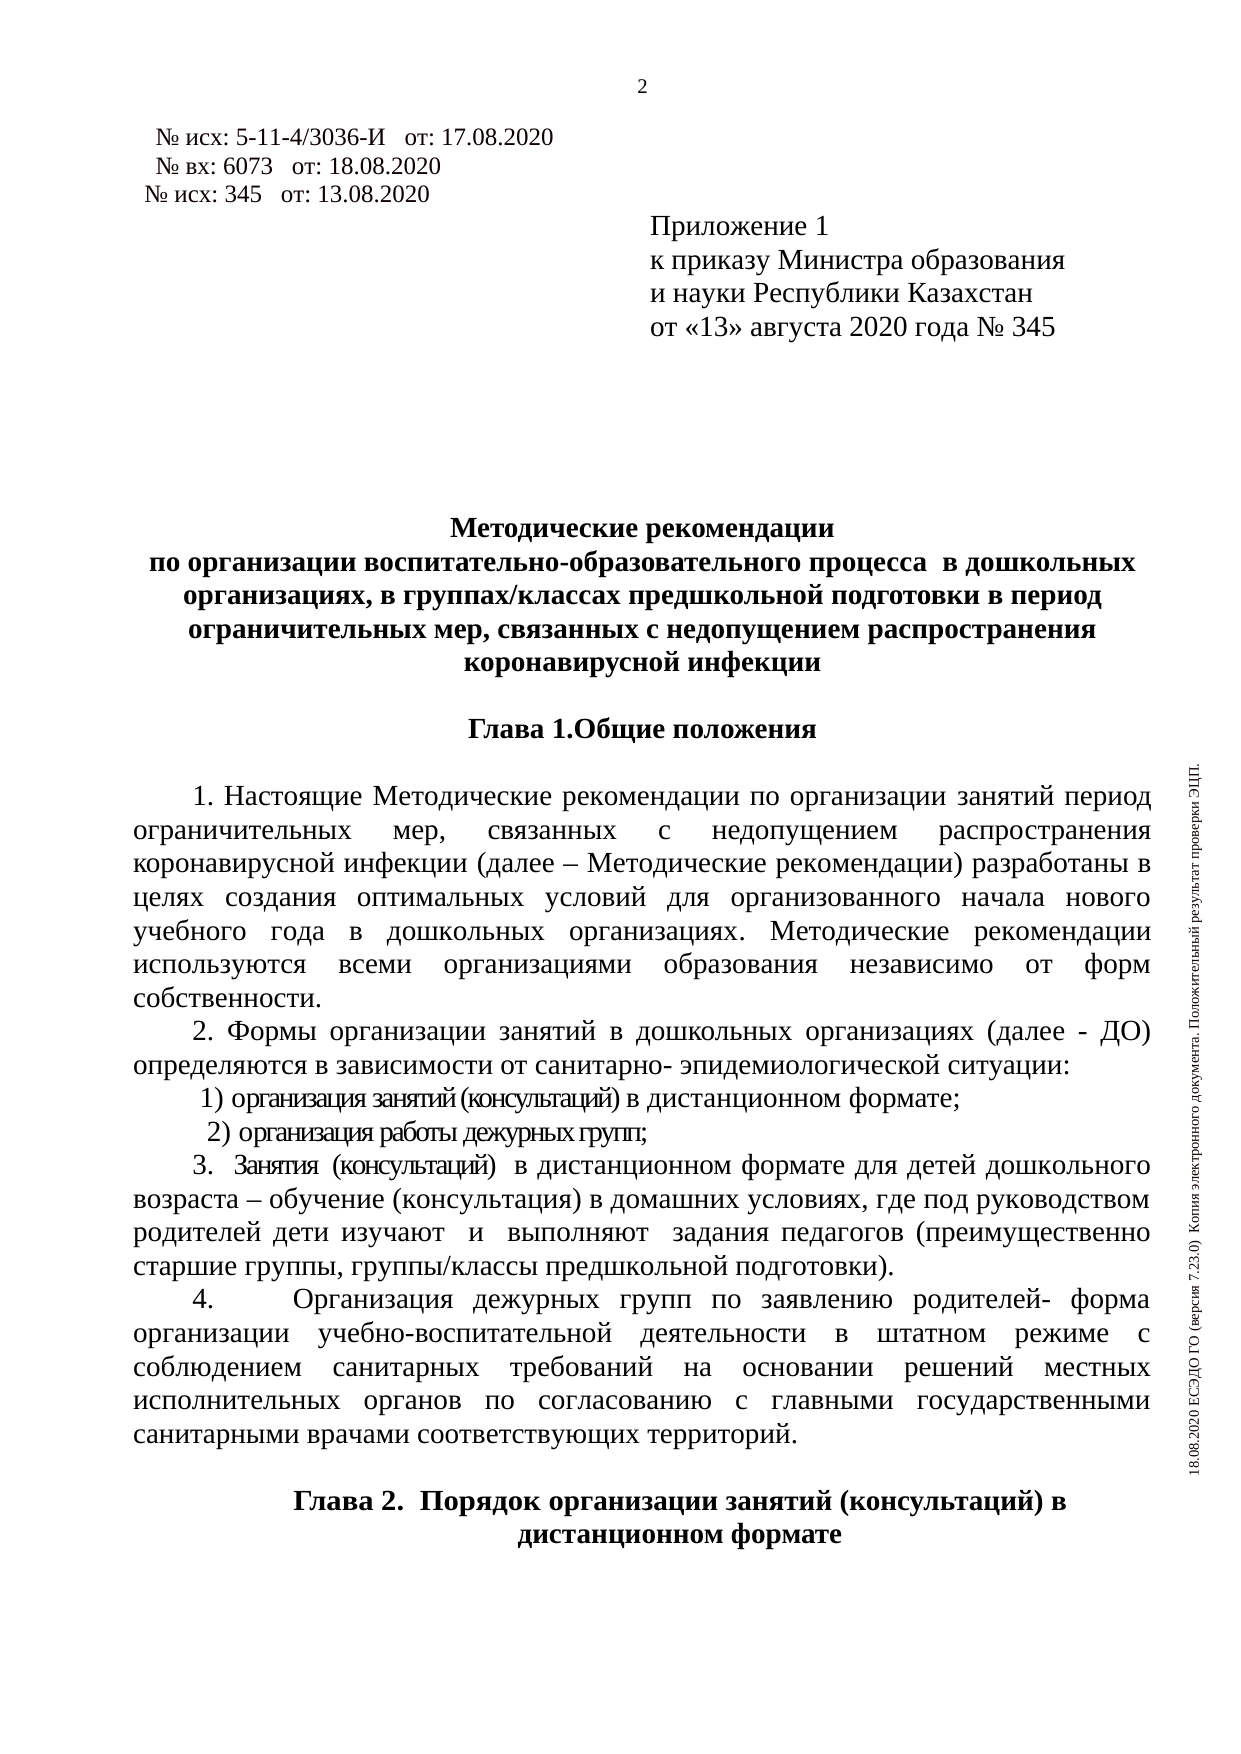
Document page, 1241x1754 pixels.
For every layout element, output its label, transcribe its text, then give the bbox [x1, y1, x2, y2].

text Приложение 1 [133, 208, 1152, 242]
text Глава 1.Общие положения [133, 711, 1152, 745]
text 2) организация работы дежурных групп; [133, 1114, 1152, 1147]
text 2. Формы организации занятий в дошкольных организациях (далее - ДО) определяются в зависимости от санитарно- эпидемиологической ситуации: [133, 1013, 1152, 1080]
text 3. Занятия (консультаций) в дистанционном формате для детей дошкольного возраста – обучение (консультация) в домашних условиях, где под руководством родителей дети изучают и выполняют задания педагогов (преимущественно старшие группы, группы/классы предшкольной подготовки). [133, 1147, 1152, 1282]
text к приказу Министра образования [133, 242, 1152, 275]
text Методические рекомендации [133, 510, 1152, 544]
text по организации воспитательно-образовательного процесса в дошкольных организациях, в группах/классах предшкольной подготовки в период ограничительных мер, связанных с недопущением распространения коронавирусной инфекции [133, 544, 1152, 678]
table_header № исх: 345 от: 13.08.2020 [133, 122, 1174, 208]
text и науки Республики Казахстан [133, 275, 1152, 309]
text 1. Настоящие Методические рекомендации по организации занятий период ограничительных мер, связанных с недопущением распространения коронавирусной инфекции (далее – Методические рекомендации) разработаны в целях создания оптимальных условий для организованного начала нового учебного года в дошкольных организациях. Методические рекомендации используются всеми организациями образования независимо от форм собственности. [133, 778, 1152, 1013]
text 1) организация занятий (консультаций) в дистанционном формате; [133, 1080, 1152, 1114]
text Глава 2. Порядок организации занятий (консультаций) в дистанционном формате [208, 1483, 1152, 1550]
text 4. Организация дежурных групп по заявлению родителей- форма организации учебно-воспитательной деятельности в штатном режиме с соблюдением санитарных требований на основании решений местных исполнительных органов по согласованию с главными государственными санитарными врачами соответствующих территорий. [133, 1282, 1152, 1449]
text от «13» августа 2020 года № 345 [133, 309, 1152, 342]
